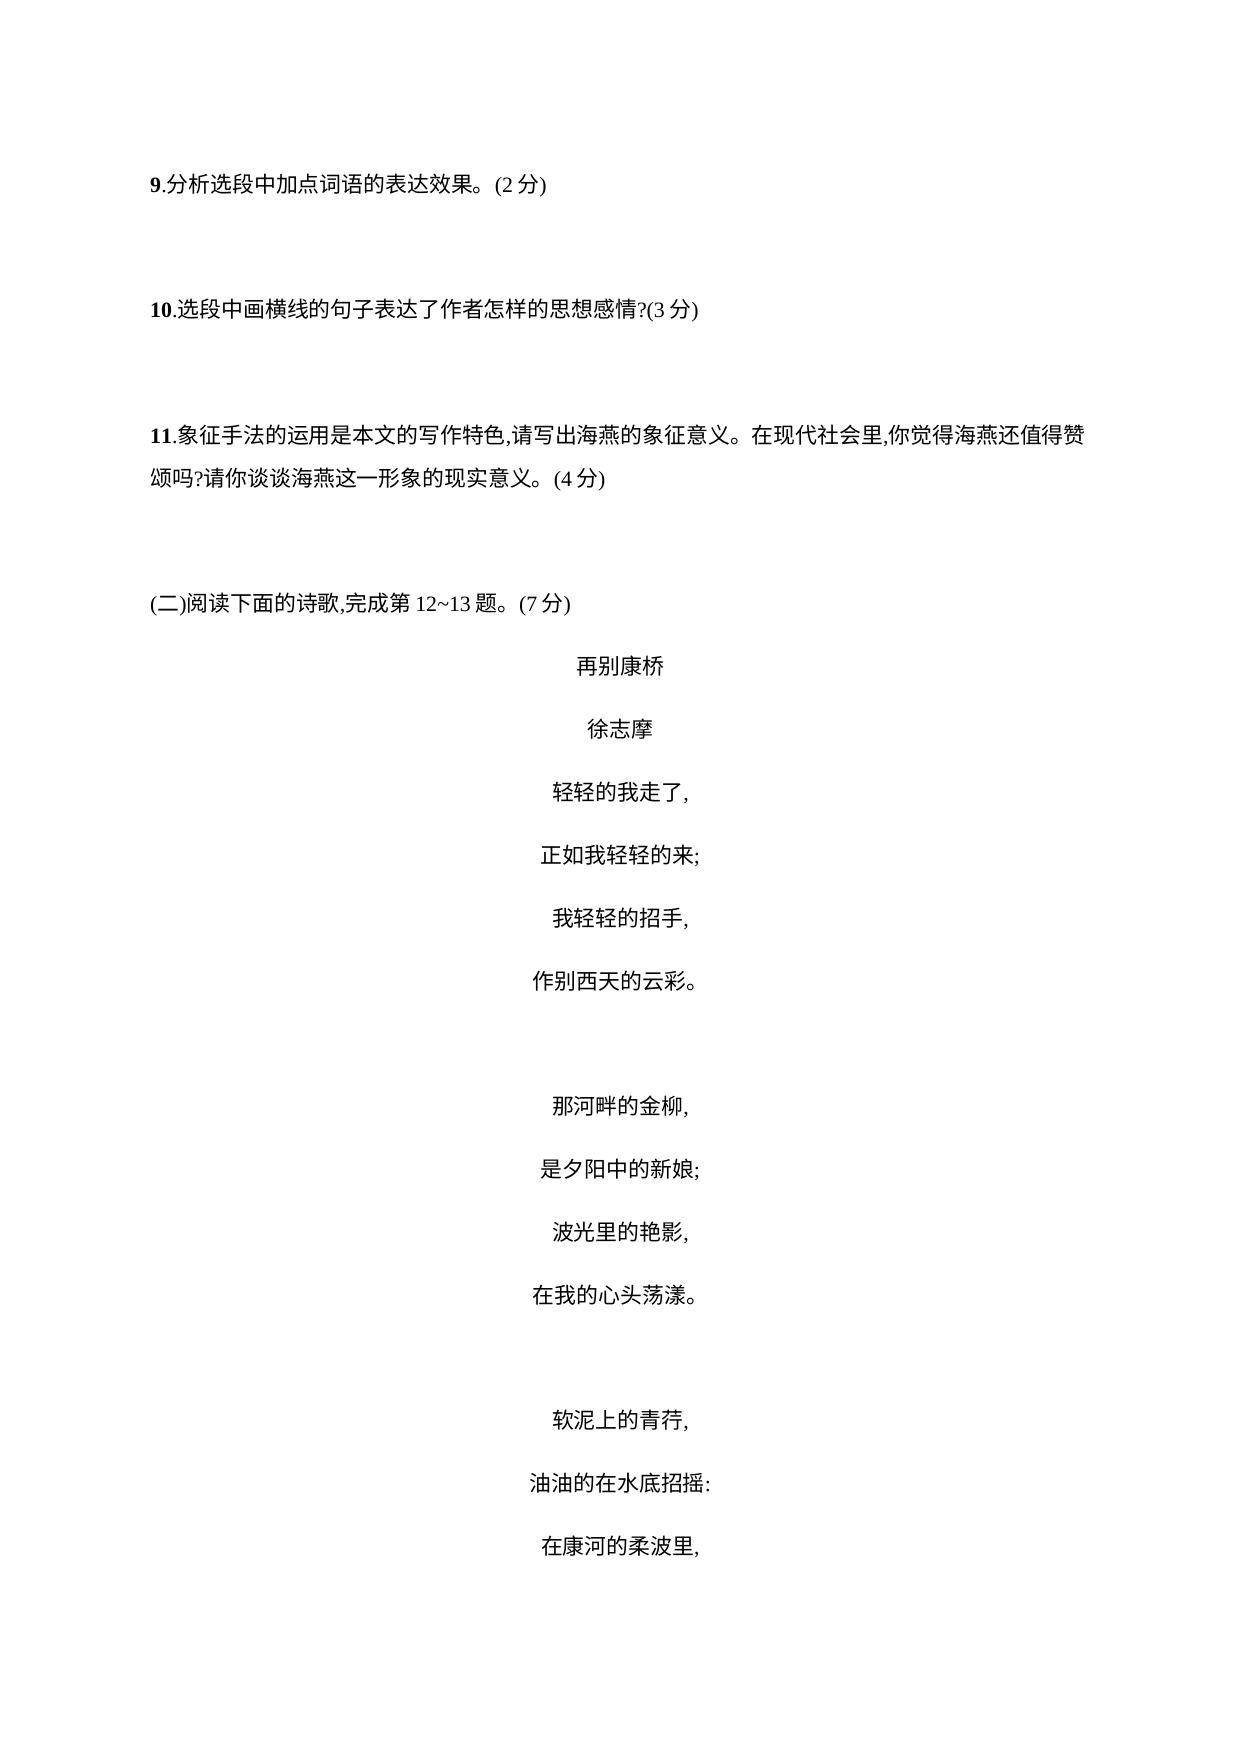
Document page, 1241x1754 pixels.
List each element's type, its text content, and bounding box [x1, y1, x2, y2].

text 11.象征手法的运用是本文的写作特色,请写出海燕的象征意义。在现代社会里,你觉得海燕还值得赞颂吗?请你谈谈海燕这一形象的现实意义。(4分) [150, 415, 1090, 495]
text 在我的心头荡漾。 [150, 1275, 1090, 1313]
text 软泥上的青荇, [150, 1400, 1090, 1438]
text 我轻轻的招手, [150, 898, 1090, 936]
text 正如我轻轻的来; [150, 835, 1090, 872]
text 作别西天的云彩。 [150, 961, 1090, 998]
text 9.分析选段中加点词语的表达效果。(2分) [150, 164, 1090, 202]
text 轻轻的我走了, [150, 772, 1090, 809]
text 那河畔的金柳, [150, 1086, 1090, 1124]
text 再别康桥 [150, 646, 1090, 683]
text 波光里的艳影, [150, 1212, 1090, 1250]
text 是夕阳中的新娘; [150, 1149, 1090, 1187]
text 徐志摩 [150, 709, 1090, 746]
text 油油的在水底招摇: [150, 1463, 1090, 1501]
text 10.选段中画横线的句子表达了作者怎样的思想感情?(3分) [150, 289, 1090, 327]
text 在康河的柔波里, [150, 1526, 1090, 1564]
text (二)阅读下面的诗歌,完成第12~13题。(7分) [150, 583, 1090, 620]
